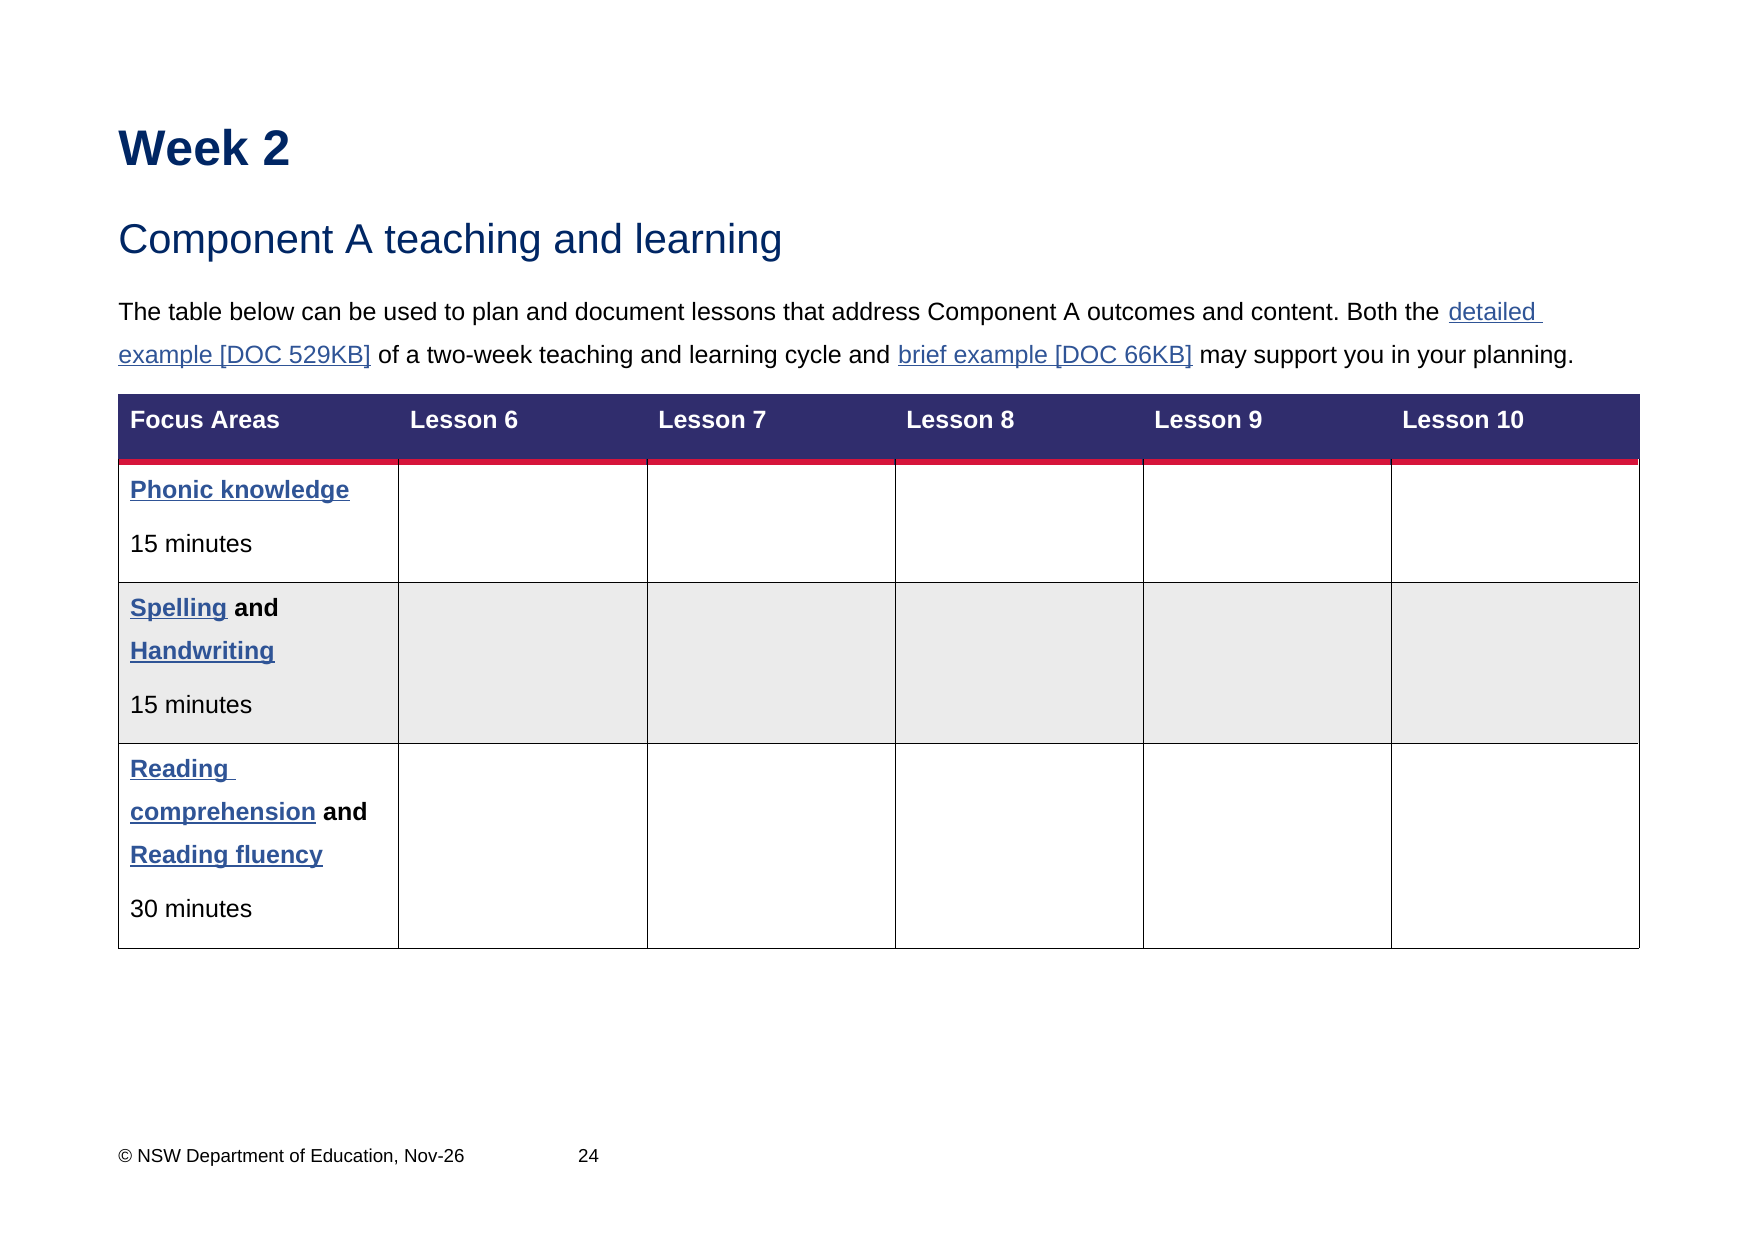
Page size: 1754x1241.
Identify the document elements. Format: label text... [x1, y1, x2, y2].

table_cell [399, 744, 647, 947]
table_cell [1392, 743, 1639, 947]
table_cell Phonic knowledge 15 minutes [119, 465, 398, 582]
table_cell [399, 465, 647, 582]
table_cell Spelling and Handwriting 15 minutes [119, 583, 398, 743]
table_header Lesson 10 [1391, 395, 1639, 459]
table_header Lesson 6 [399, 395, 646, 459]
subtitle Component A teaching and learning [118, 215, 1636, 263]
table_cell [896, 465, 1143, 582]
table_cell [648, 744, 895, 947]
table_cell [1144, 744, 1391, 947]
table_header Lesson 9 [1143, 395, 1390, 459]
table_cell [896, 583, 1143, 743]
table_cell Reading comprehension and Reading fluency 30 minutes [119, 744, 398, 947]
subtitle Week 2 [118, 118, 1636, 176]
table_cell [896, 744, 1143, 947]
table_header Lesson 7 [647, 395, 894, 459]
table_header Lesson 8 [895, 395, 1142, 459]
table_cell [1392, 582, 1639, 743]
table_cell [1392, 459, 1639, 582]
table_cell [648, 583, 895, 743]
table_cell [648, 465, 895, 582]
table_header Focus Areas [119, 395, 398, 459]
table_cell [1144, 465, 1391, 582]
text The table below can be used to plan and document lessons that address Component A outcomes and content. Both the detailed example [DOC 529KB] of a two-week teaching and learning cycle and brief example [DOC 66KB] may support you in your planning. [118, 297, 1636, 369]
table_cell [399, 583, 647, 743]
table_cell [1144, 583, 1391, 743]
